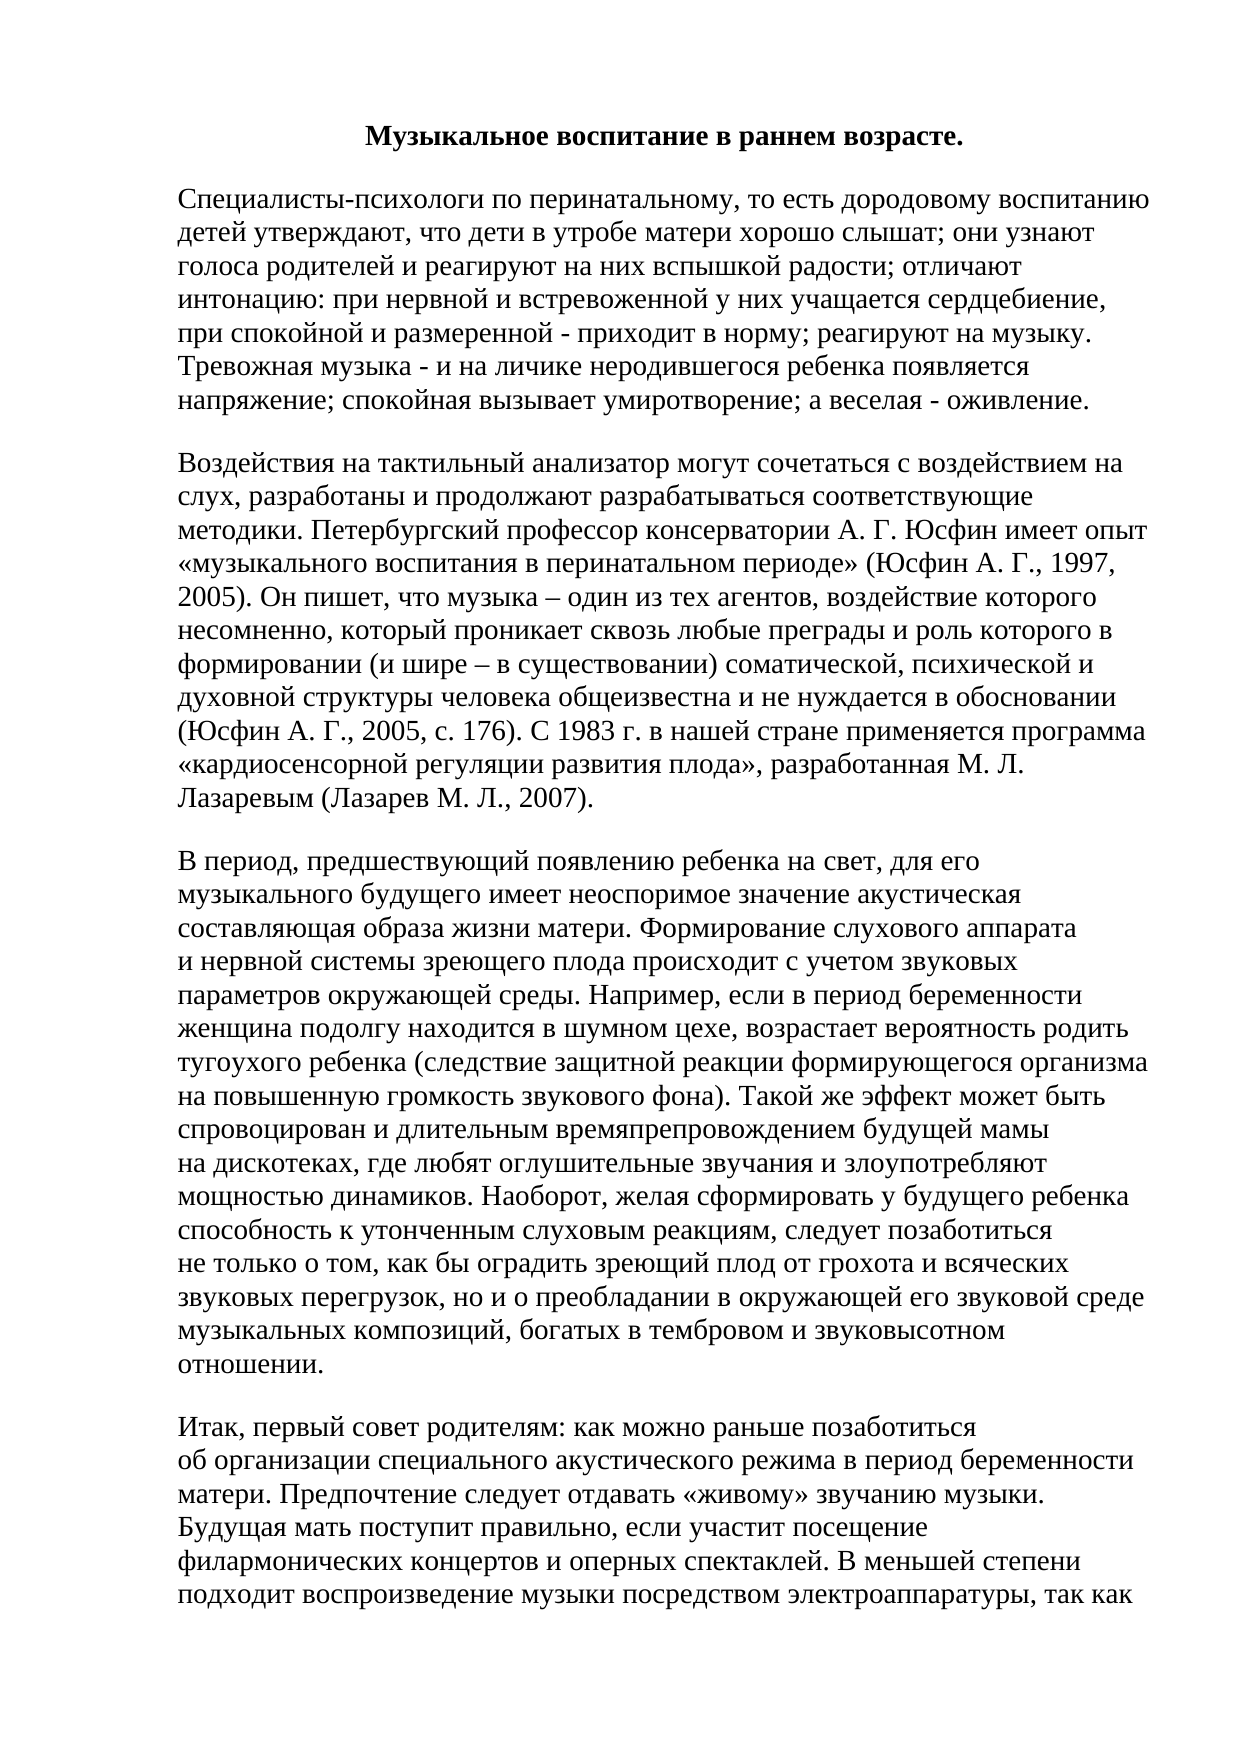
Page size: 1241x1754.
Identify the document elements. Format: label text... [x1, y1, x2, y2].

text В период, предшествующий появлению ребенка на свет, для его музыкального будущего имеет неоспоримое значение акустическая составляющая образа жизни матери. Формирование слухового аппарата и нервной системы зреющего плода происходит с учетом звуковых параметров окружающей среды. Например, если в период беременности женщина подолгу находится в шумном цехе, возрастает вероятность родить тугоухого ребенка (следствие защитной реакции формирующегося организма на повышенную громкость звукового фона). Такой же эффект может быть спровоцирован и длительным времяпрепровождением будущей мамы на дискотеках, где любят оглушительные звучания и злоупотребляют мощностью динамиков. Наоборот, желая сформировать у будущего ребенка способность к утонченным слуховым реакциям, следует позаботиться не только о том, как бы оградить зреющий плод от грохота и всяческих звуковых перегрузок, но и о преобладании в окружающей его звуковой среде музыкальных композиций, богатых в тембровом и звуковысотном отношении. [177, 843, 1152, 1379]
text Специалисты-психологи по перинатальному, то есть дородовому воспитанию детей утверждают, что дети в утробе матери хорошо слышат; они узнают голоса родителей и реагируют на них вспышкой радости; отличают интонацию: при нервной и встревоженной у них учащается сердцебиение, при спокойной и размеренной - приходит в норму; реагируют на музыку. Тревожная музыка - и на личике неродившегося ребенка появляется напряжение; спокойная вызывает умиротворение; а веселая - оживление. [177, 181, 1152, 416]
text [177, 1409, 1152, 1610]
text Воздействия на тактильный анализатор могут сочетаться с воздействием на слух, разработаны и продолжают разрабатываться соответствующие методики. Петербургский профессор консерватории А. Г. Юсфин имеет опыт «музыкального воспитания в перинатальном периоде» (Юсфин А. Г., 1997, 2005). Он пишет, что музыка – один из тех агентов, воздействие которого несомненно, который проникает сквозь любые преграды и роль которого в формировании (и шире – в существовании) соматической, психической и духовной структуры человека общеизвестна и не нуждается в обосновании (Юсфин А. Г., 2005, с. 176). С 1983 г. в нашей стране применяется программа «кардиосенсорной регуляции развития плода», разработанная М. Л. Лазаревым (Лазарев М. Л., 2007). [177, 445, 1152, 814]
text Музыкальное воспитание в раннем возрасте. [177, 118, 1152, 152]
